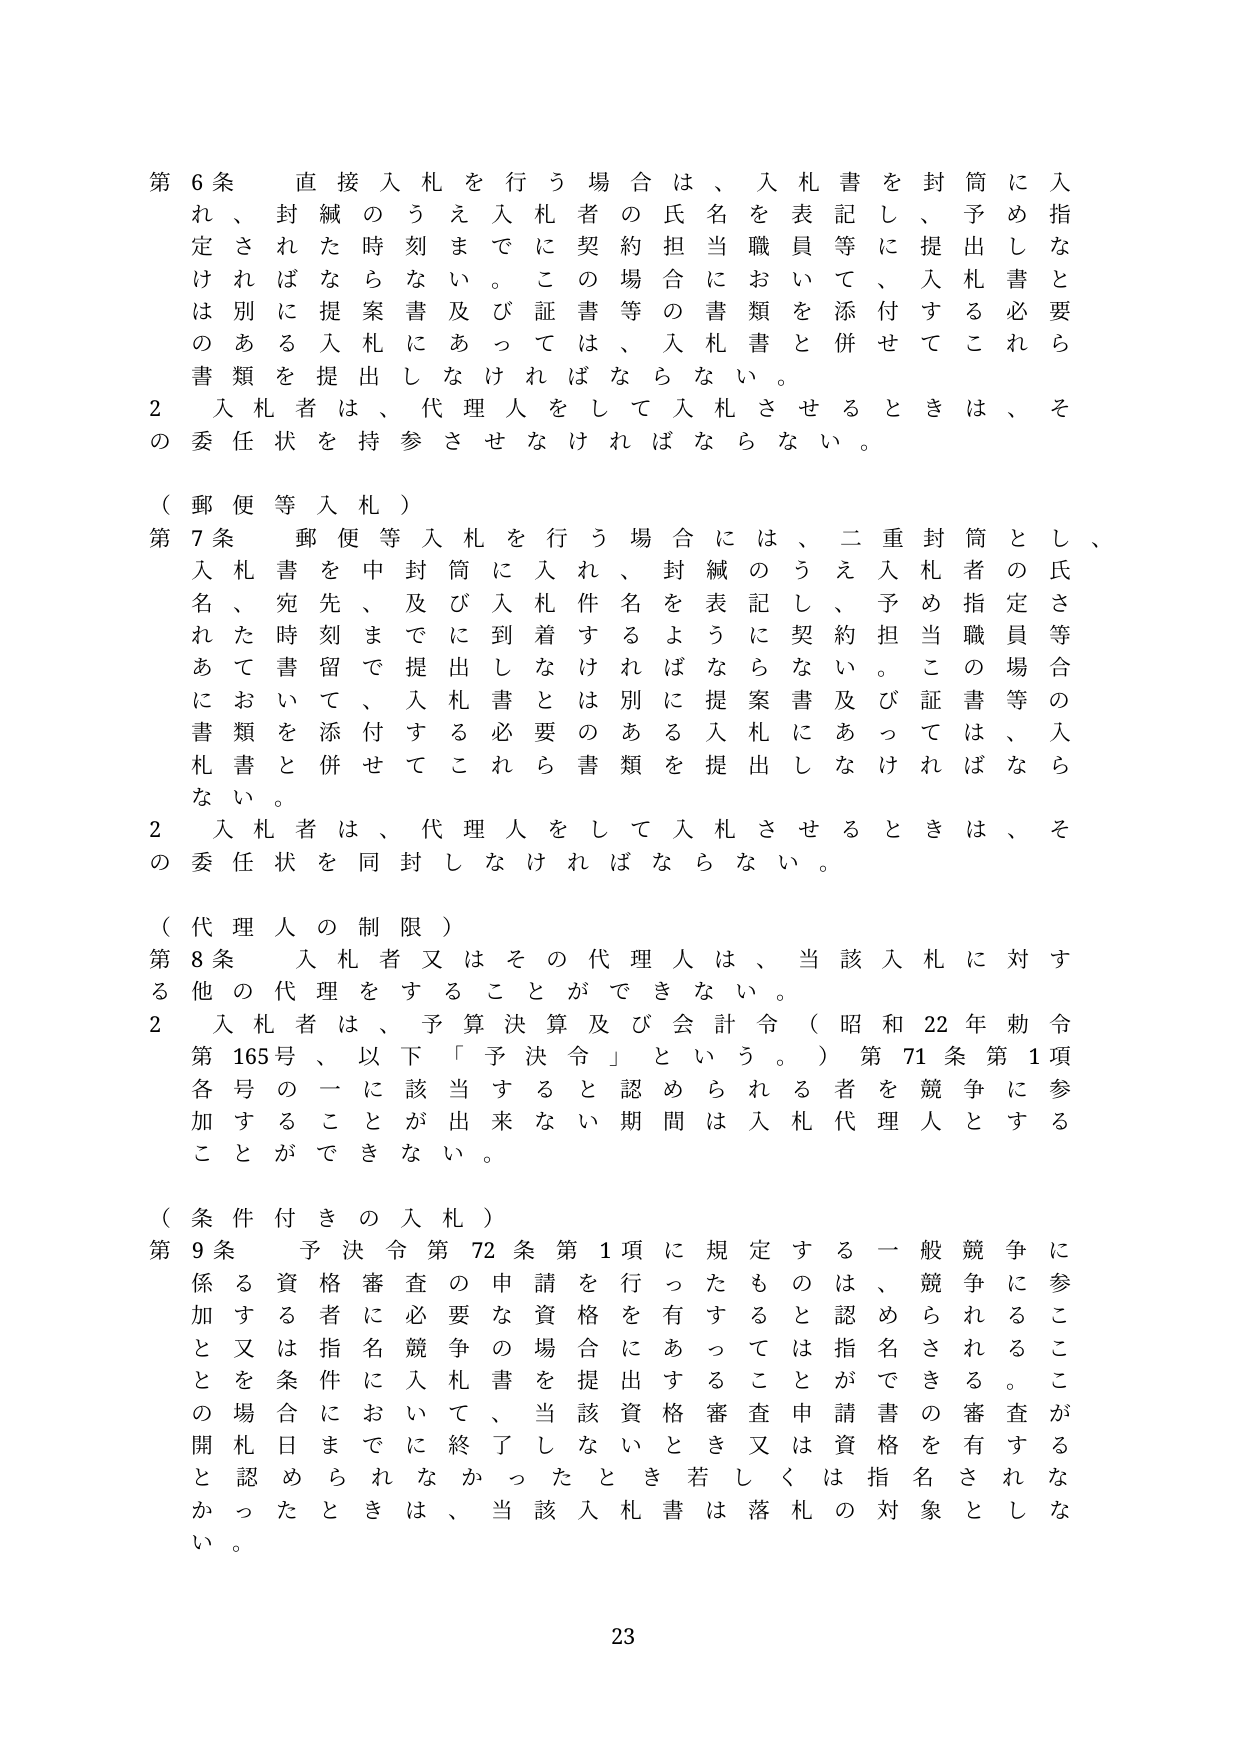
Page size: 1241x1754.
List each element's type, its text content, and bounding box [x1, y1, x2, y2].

text 第9条 予決令第72条第1項に規定する一般競争に係る資格審査の申請を行ったものは、競争に参加する者に必要な資格を有すると認められること又は指名競争の場合にあっては指名されることを条件に入札書を提出することができる。この場合において、当該資格審査申請書の審査が開札日までに終了しないとき又は資格を有すると認められなかったとき若しくは指名されなかったときは、当該入札書は落札の対象としない。 [149, 1233, 1091, 1557]
text 2 入札者は、予算決算及び会計令（昭和22年勅令第165号、以下「予決令」という。）第71条第1項各号の一に該当すると認められる者を競争に参加することが出来ない期間は入札代理人とすることができない。 [149, 1007, 1091, 1168]
text （郵便等入札） [149, 488, 1091, 521]
text 2 入札者は、代理人をして入札させるときは、その委任状を同封しなければならない。 [149, 812, 1091, 877]
text （条件付きの入札） [149, 1201, 1091, 1233]
text 2 入札者は、代理人をして入札させるときは、その委任状を持参させなければならない。 [149, 391, 1091, 456]
text 第8条 入札者又はその代理人は、当該入札に対する他の代理をすることができない。 [149, 942, 1091, 1007]
text 第7条 郵便等入札を行う場合には、二重封筒とし、入札書を中封筒に入れ、封緘のうえ入札者の氏名、宛先、及び入札件名を表記し、予め指定された時刻までに到着するように契約担当職員等あて書留で提出しなければならない。この場合において、入札書とは別に提案書及び証書等の書類を添付する必要のある入札にあっては、入札書と併せてこれら書類を提出しなければならない。 [149, 521, 1091, 812]
text （代理人の制限） [149, 909, 1091, 942]
text 第6条 直接入札を行う場合は、入札書を封筒に入れ、封緘のうえ入札者の氏名を表記し、予め指定された時刻までに契約担当職員等に提出しなければならない。この場合において、入札書とは別に提案書及び証書等の書類を添付する必要のある入札にあっては、入札書と併せてこれら書類を提出しなければならない。 [149, 164, 1091, 391]
